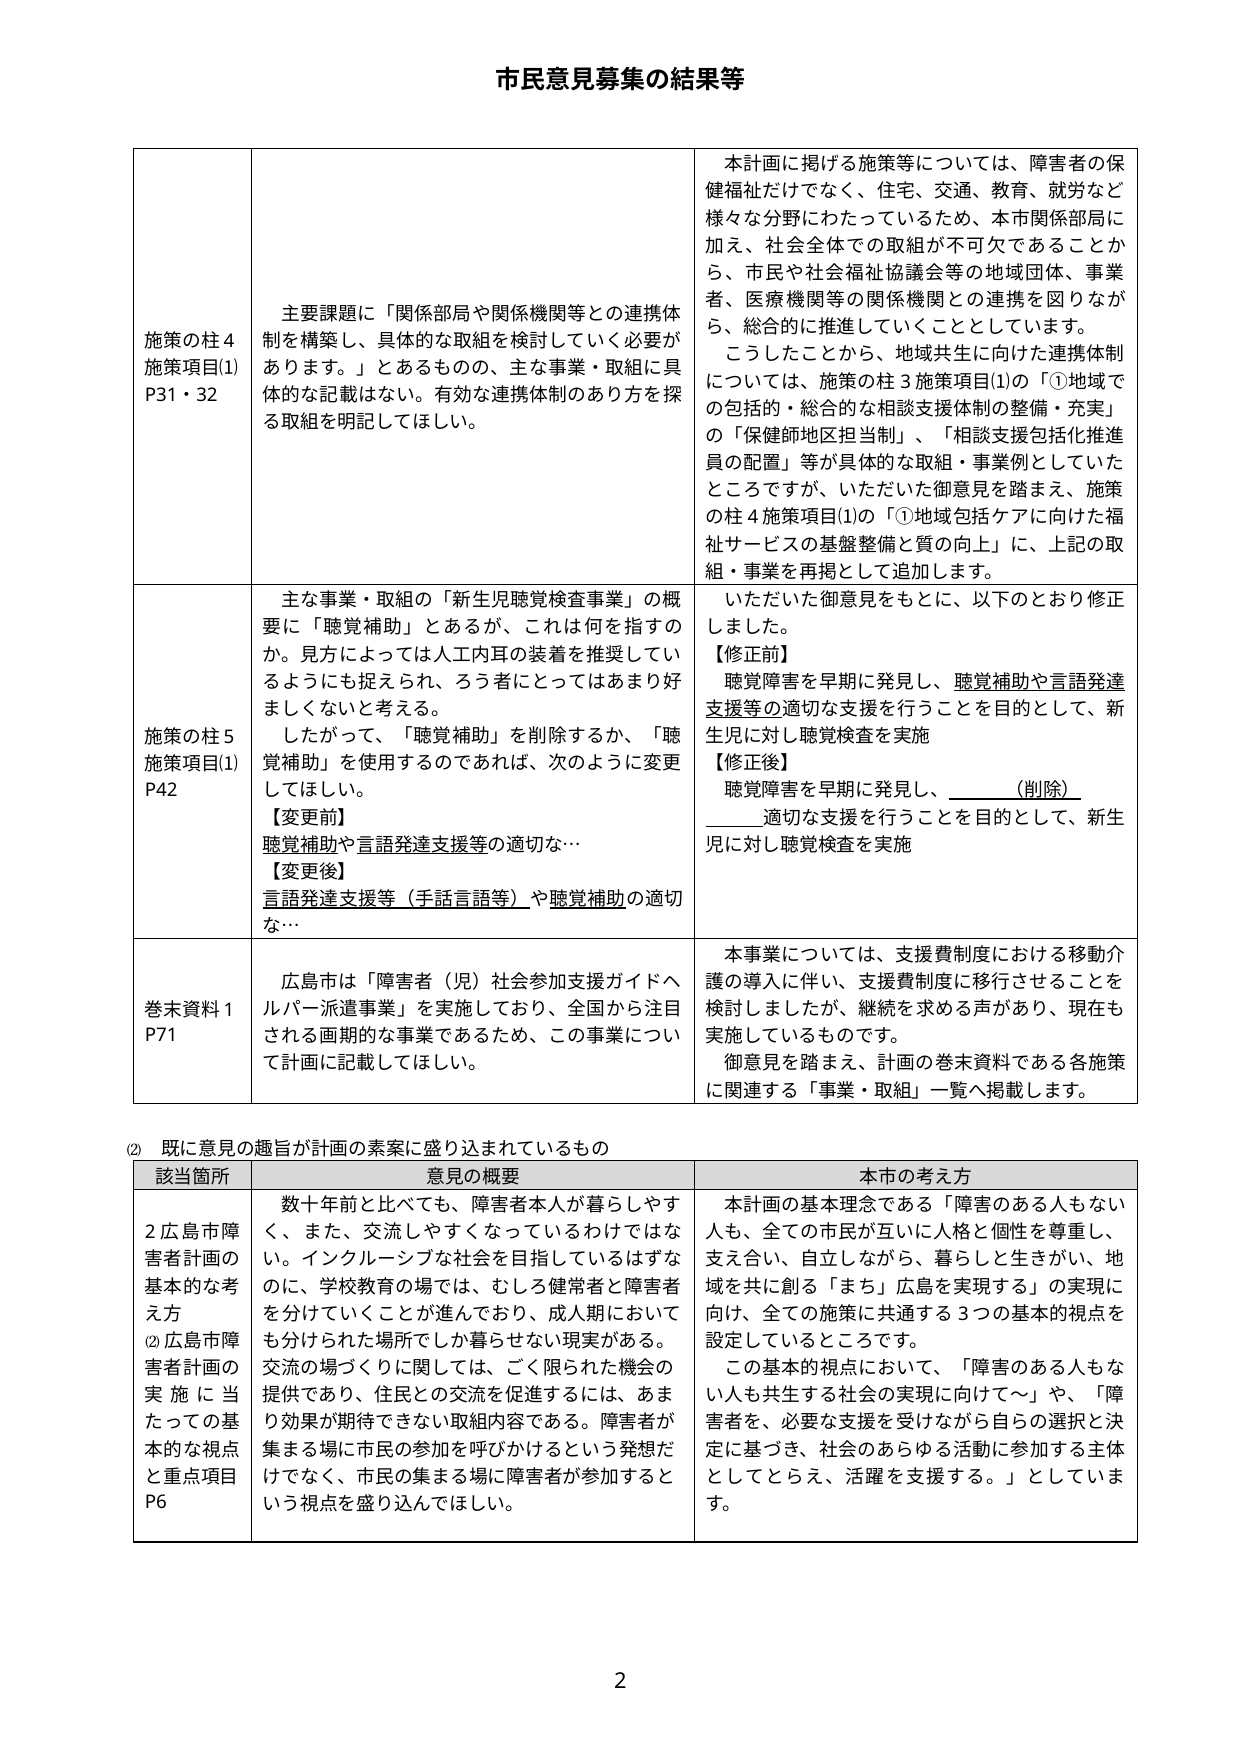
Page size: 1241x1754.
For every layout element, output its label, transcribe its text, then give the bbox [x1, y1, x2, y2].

text ⑵ 既に意見の趣旨が計画の素案に盛り込まれているもの [89, 1133, 1152, 1160]
table_header 本市の考え方 [695, 1161, 1137, 1189]
table_cell 本事業については、支援費制度における移動介護の導入に伴い、支援費制度に移行させることを検討しましたが、継続を求める声があり、現在も実施しているものです。 御意見を踏まえ、計画の巻末資料である各施策に関連する「事業・取組」一覧へ掲載します。 [695, 939, 1137, 1102]
table_cell 施策の柱5 施策項目⑴ P42 [134, 585, 251, 938]
table_cell 数十年前と比べても、障害者本人が暮らしやすく、また、交流しやすくなっているわけではない。インクルーシブな社会を目指しているはずなのに、学校教育の場では、むしろ健常者と障害者を分けていくことが進んでおり、成人期においても分けられた場所でしか暮らせない現実がある。 交流の場づくりに関しては、ごく限られた機会の提供であり、住民との交流を促進するには、あまり効果が期待できない取組内容である。障害者が集まる場に市民の参加を呼びかけるという発想だけでなく、市民の集まる場に障害者が参加するという視点を盛り込んでほしい。 [252, 1190, 694, 1541]
table_cell いただいた御意見をもとに、以下のとおり修正しました。 【修正前】 聴覚障害を早期に発見し、聴覚補助や言語発達支援等の適切な支援を行うことを目的として、新生児に対し聴覚検査を実施 【修正後】 聴覚障害を早期に発見し、 （削除） 適切な支援を行うことを目的として、新生児に対し聴覚検査を実施 [695, 585, 1137, 938]
table_header 該当箇所 [134, 1161, 251, 1189]
table_cell 本計画に掲げる施策等については、障害者の保健福祉だけでなく、住宅、交通、教育、就労など様々な分野にわたっているため、本市関係部局に加え、社会全体での取組が不可欠であることから、市民や社会福祉協議会等の地域団体、事業者、医療機関等の関係機関との連携を図りながら、総合的に推進していくこととしています。 こうしたことから、地域共生に向けた連携体制については、施策の柱3施策項目⑴の「①地域での包括的・総合的な相談支援体制の整備・充実」の「保健師地区担当制」、「相談支援包括化推進員の配置」等が具体的な取組・事業例としていたところですが、いただいた御意見を踏まえ、施策の柱4施策項目⑴の「①地域包括ケアに向けた福祉サービスの基盤整備と質の向上」に、上記の取組・事業を再掲として追加します。 [695, 149, 1137, 584]
table_header 意見の概要 [252, 1161, 694, 1189]
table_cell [134, 1190, 251, 1541]
table_cell 巻末資料1 P71 [134, 939, 251, 1102]
table_cell 主要課題に「関係部局や関係機関等との連携体制を構築し、具体的な取組を検討していく必要があります。」とあるものの、主な事業・取組に具体的な記載はない。有効な連携体制のあり方を探る取組を明記してほしい。 [252, 149, 694, 584]
table_cell 本計画の基本理念である「障害のある人もない人も、全ての市民が互いに人格と個性を尊重し、支え合い、自立しながら、暮らしと生きがい、地域を共に創る「まち」広島を実現する」の実現に向け、全ての施策に共通する3つの基本的視点を設定しているところです。 この基本的視点において、「障害のある人もない人も共生する社会の実現に向けて～」や、「障害者を、必要な支援を受けながら自らの選択と決定に基づき、社会のあらゆる活動に参加する主体としてとらえ、活躍を支援する。」としています。 [695, 1190, 1137, 1541]
table_cell 施策の柱4 施策項目⑴ P31・32 [134, 149, 251, 584]
table_cell 広島市は「障害者（児）社会参加支援ガイドヘルパー派遣事業」を実施しており、全国から注目される画期的な事業であるため、この事業について計画に記載してほしい。 [252, 939, 694, 1102]
table_cell 主な事業・取組の「新生児聴覚検査事業」の概要に「聴覚補助」とあるが、これは何を指すのか。見方によっては人工内耳の装着を推奨しているようにも捉えられ、ろう者にとってはあまり好ましくないと考える。 したがって、「聴覚補助」を削除するか、「聴覚補助」を使用するのであれば、次のように変更してほしい。 【変更前】 聴覚補助や言語発達支援等の適切な… 【変更後】 言語発達支援等（手話言語等）や聴覚補助の適切な… [252, 585, 694, 938]
